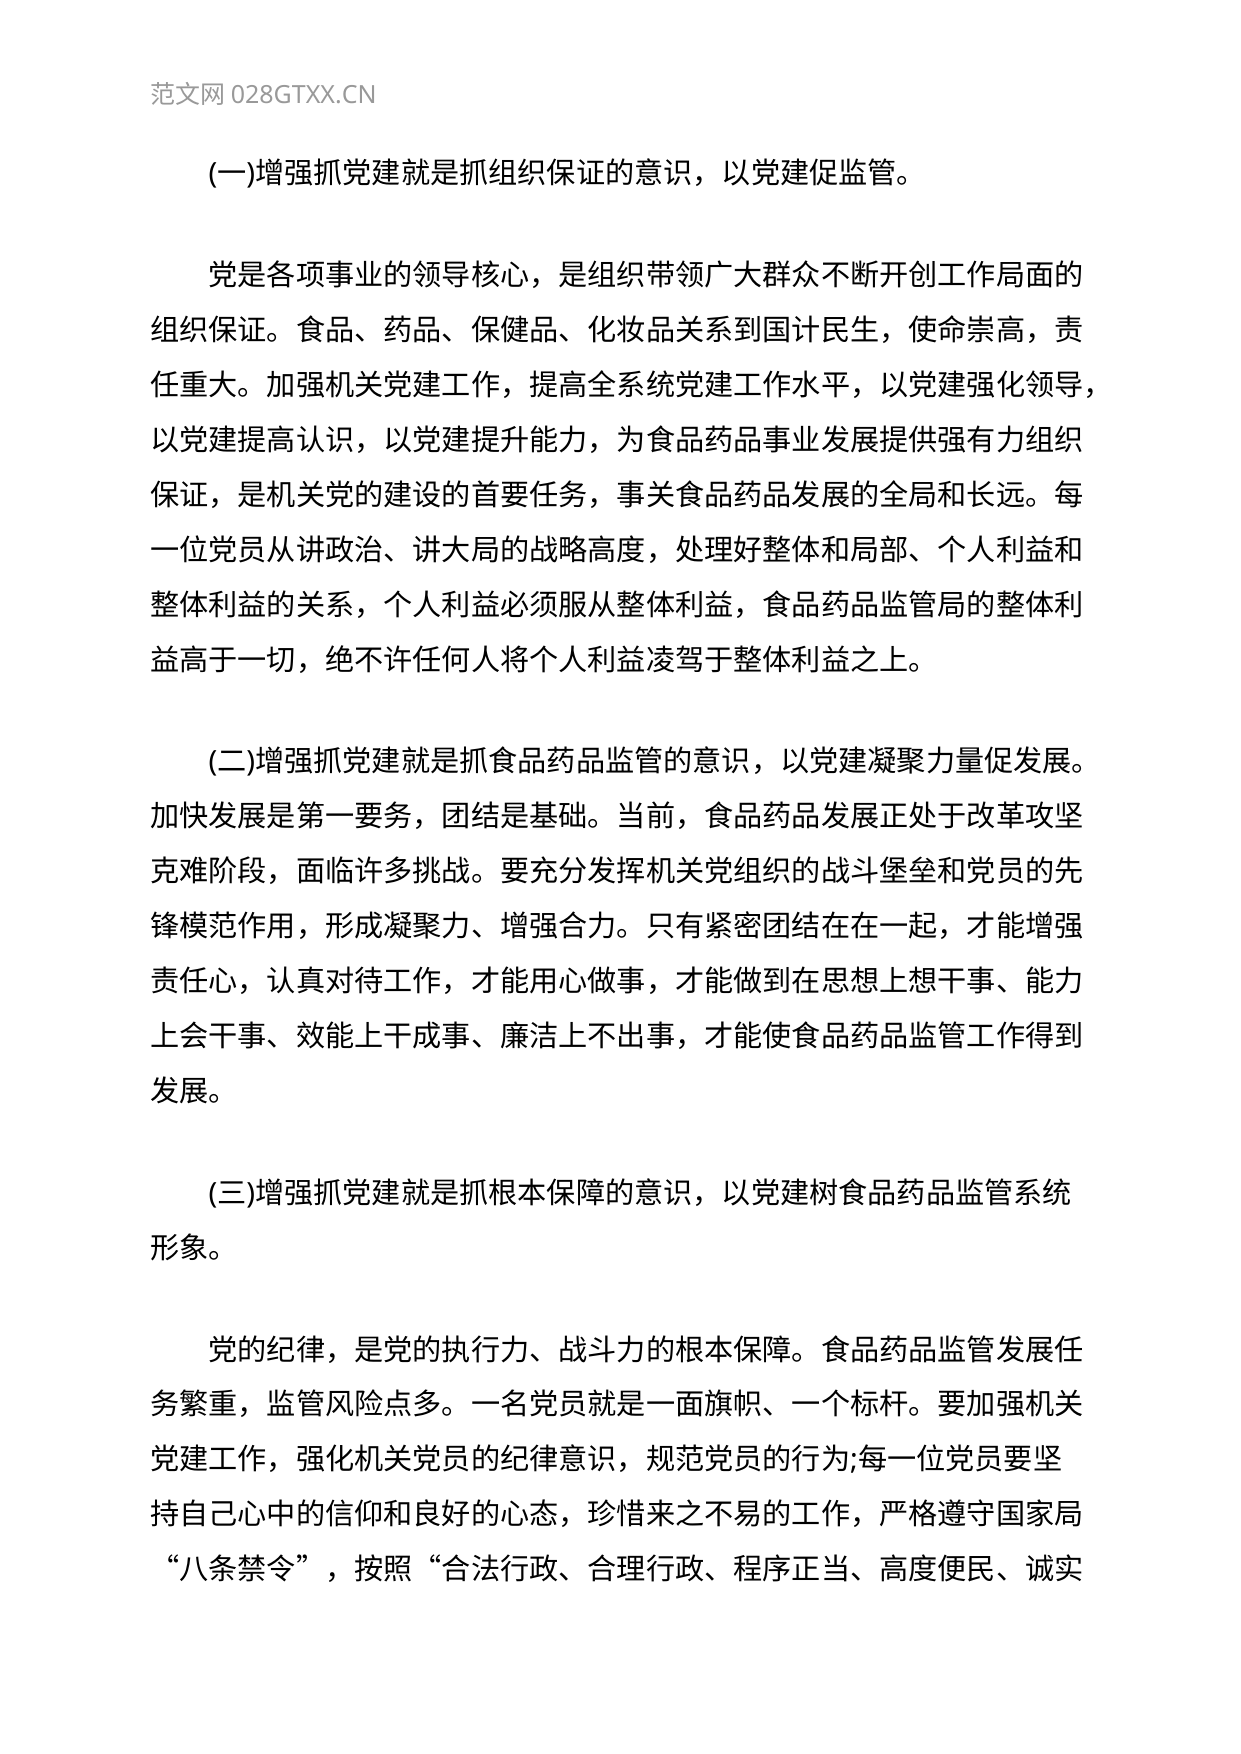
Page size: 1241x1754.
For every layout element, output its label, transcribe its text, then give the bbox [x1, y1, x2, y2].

text 党是各项事业的领导核心，是组织带领广大群众不断开创工作局面的组织保证。食品、药品、保健品、化妆品关系到国计民生，使命崇高，责任重大。加强机关党建工作，提高全系统党建工作水平，以党建强化领导，以党建提高认识，以党建提升能力，为食品药品事业发展提供强有力组织保证，是机关党的建设的首要任务，事关食品药品发展的全局和长远。每一位党员从讲政治、讲大局的战略高度，处理好整体和局部、个人利益和整体利益的关系，个人利益必须服从整体利益，食品药品监管局的整体利益高于一切，绝不许任何人将个人利益凌驾于整体利益之上。 [150, 252, 1090, 678]
text (二)增强抓党建就是抓食品药品监管的意识，以党建凝聚力量促发展。加快发展是第一要务，团结是基础。当前，食品药品发展正处于改革攻坚克难阶段，面临许多挑战。要充分发挥机关党组织的战斗堡垒和党员的先锋模范作用，形成凝聚力、增强合力。只有紧密团结在在一起，才能增强责任心，认真对待工作，才能用心做事，才能做到在思想上想干事、能力上会干事、效能上干成事、廉洁上不出事，才能使食品药品监管工作得到发展。 [150, 738, 1090, 1110]
text (三)增强抓党建就是抓根本保障的意识，以党建树食品药品监管系统形象。 [150, 1169, 1090, 1267]
text (一)增强抓党建就是抓组织保证的意识，以党建促监管。 [150, 150, 1090, 192]
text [150, 1326, 1090, 1588]
